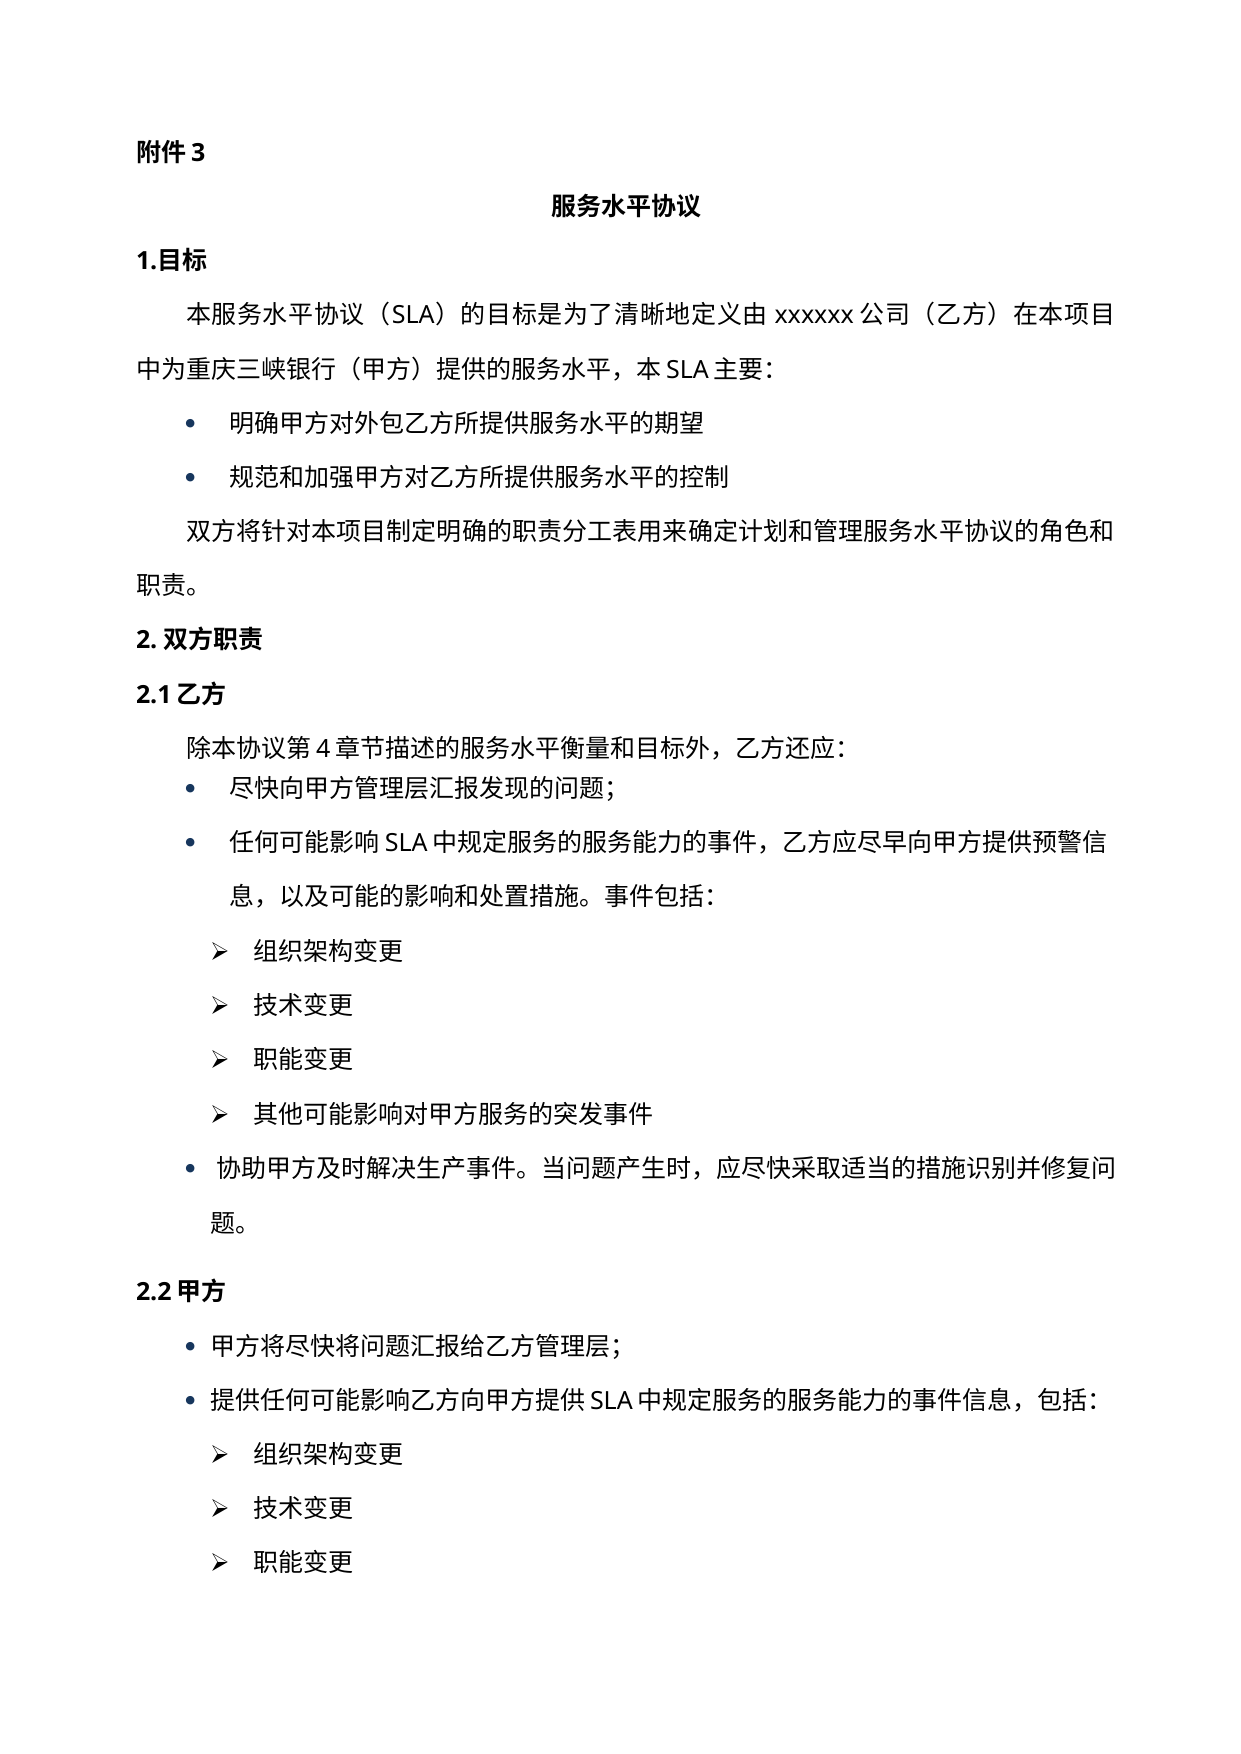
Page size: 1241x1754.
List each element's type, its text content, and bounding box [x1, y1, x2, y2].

text 本服务水平协议（SLA）的目标是为了清晰地定义由xxxxxx公司（乙方）在本项目中为重庆三峡银行（甲方）提供的服务水平，本SLA主要： [136, 281, 1116, 389]
text 1.目标 [136, 226, 1116, 281]
list 技术变更 [210, 986, 1116, 1022]
title 附件3 [136, 118, 1116, 172]
list 职能变更 [210, 1528, 1116, 1582]
title 服务水平协议 [136, 172, 1116, 226]
list 组织架构变更 [210, 931, 1116, 967]
list 提供任何可能影响乙方向甲方提供SLA中规定服务的服务能力的事件信息，包括： [186, 1366, 1116, 1420]
list 任何可能影响SLA中规定服务的服务能力的事件，乙方应尽早向甲方提供预警信息，以及可能的影响和处置措施。事件包括： [186, 822, 1116, 913]
list 职能变更 [210, 1040, 1116, 1076]
list 尽快向甲方管理层汇报发现的问题； [186, 768, 1116, 804]
text 2. 双方职责 [136, 606, 1116, 660]
text 2.1乙方 [136, 660, 1116, 714]
list 明确甲方对外包乙方所提供服务水平的期望 [186, 389, 1116, 443]
list 技术变更 [210, 1474, 1116, 1528]
list 协助甲方及时解决生产事件。当问题产生时，应尽快采取适当的措施识别并修复问题。 [186, 1149, 1116, 1239]
text 2.2甲方 [136, 1257, 1116, 1312]
list 组织架构变更 [210, 1420, 1116, 1474]
list 甲方将尽快将问题汇报给乙方管理层； [186, 1312, 1116, 1366]
list 规范和加强甲方对乙方所提供服务水平的控制 [186, 443, 1116, 497]
text 双方将针对本项目制定明确的职责分工表用来确定计划和管理服务水平协议的角色和职责。 [136, 497, 1116, 606]
text 除本协议第4章节描述的服务水平衡量和目标外，乙方还应： [136, 714, 1116, 768]
list 其他可能影响对甲方服务的突发事件 [210, 1094, 1116, 1131]
